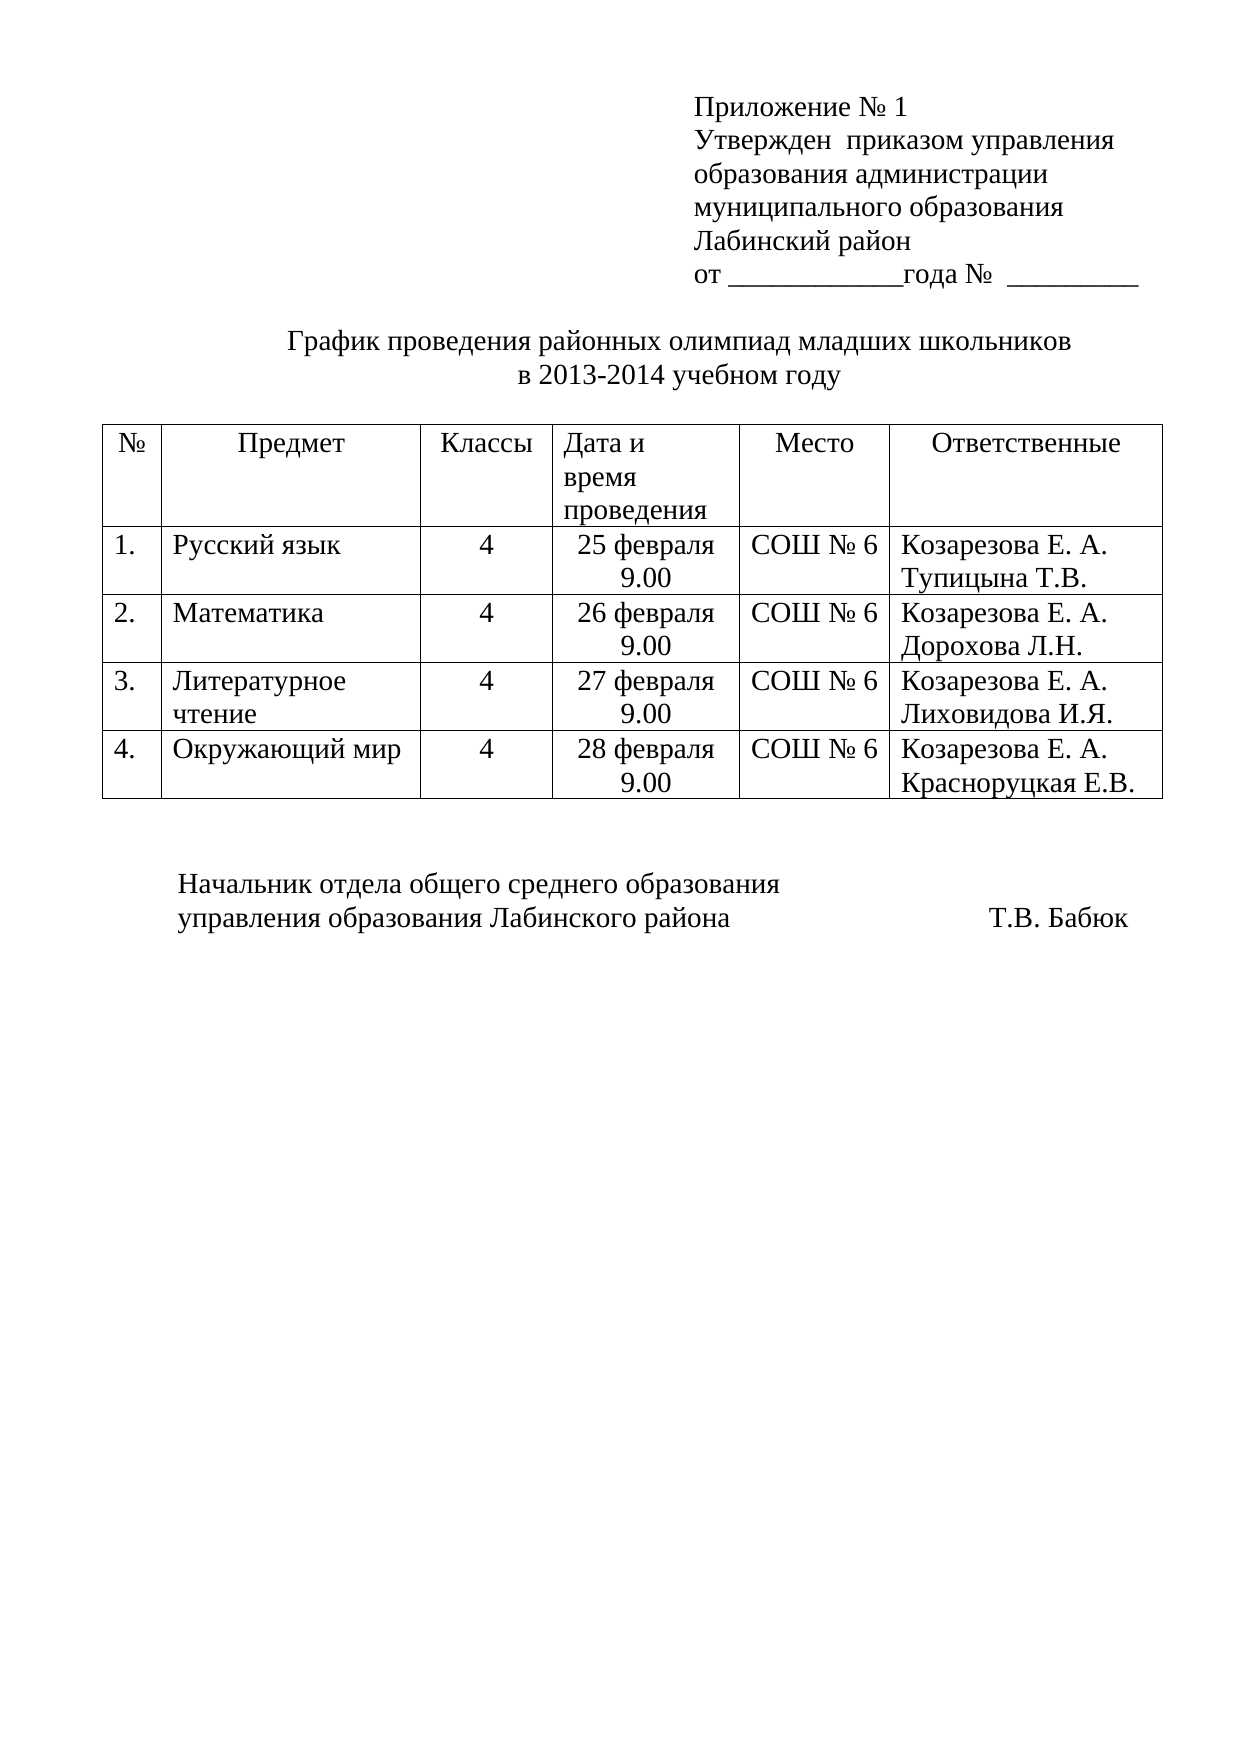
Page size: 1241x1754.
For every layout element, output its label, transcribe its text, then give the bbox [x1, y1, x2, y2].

table_cell 25 февраля 9.00 [553, 527, 739, 594]
table_cell СОШ № 6 [740, 731, 889, 798]
text от ____________года № _________ [693, 256, 1181, 290]
table_cell Козарезова Е. А. Дорохова Л.Н. [890, 595, 1162, 662]
text Приложение № 1 [620, 89, 1181, 122]
table_cell Козарезова Е. А. Красноруцкая Е.В. [890, 731, 1162, 798]
table_cell 4 [421, 663, 552, 730]
text Лабинский район [693, 223, 1181, 256]
table_cell 28 февраля 9.00 [553, 731, 739, 798]
table_cell 4 [421, 595, 552, 662]
table_cell СОШ № 6 [740, 663, 889, 730]
table_header Место [740, 425, 889, 526]
table_cell Математика [162, 595, 420, 662]
table_header Дата и время проведения [553, 425, 739, 526]
table_cell 4. [103, 731, 161, 798]
text управления образования Лабинского района Т.В. Бабюк [177, 900, 1181, 933]
table_cell 1. [103, 527, 161, 594]
text Утвержден приказом управления образования администрации [693, 122, 1181, 189]
table_cell 26 февраля 9.00 [553, 595, 739, 662]
text Начальник отдела общего среднего образования [177, 866, 1181, 900]
table_cell Литературное чтение [162, 663, 420, 730]
table_header Ответственные [890, 425, 1162, 526]
text График проведения районных олимпиад младших школьников [177, 323, 1181, 357]
table_cell 27 февраля 9.00 [553, 663, 739, 730]
table_cell СОШ № 6 [740, 595, 889, 662]
table_header № [103, 425, 161, 526]
text в 2013-2014 учебном году [177, 357, 1181, 391]
table_cell Козарезова Е. А. Лиховидова И.Я. [890, 663, 1162, 730]
table_header Классы [421, 425, 552, 526]
table_cell 2. [103, 595, 161, 662]
table_cell Русский язык [162, 527, 420, 594]
table_cell Козарезова Е. А. Тупицына Т.В. [890, 527, 1162, 594]
table_cell Окружающий мир [162, 731, 420, 798]
table_cell СОШ № 6 [740, 527, 889, 594]
table_cell 3. [103, 663, 161, 730]
table_header Предмет [162, 425, 420, 526]
table_cell 4 [421, 527, 552, 594]
text муниципального образования [693, 189, 1181, 223]
table_cell 4 [421, 731, 552, 798]
